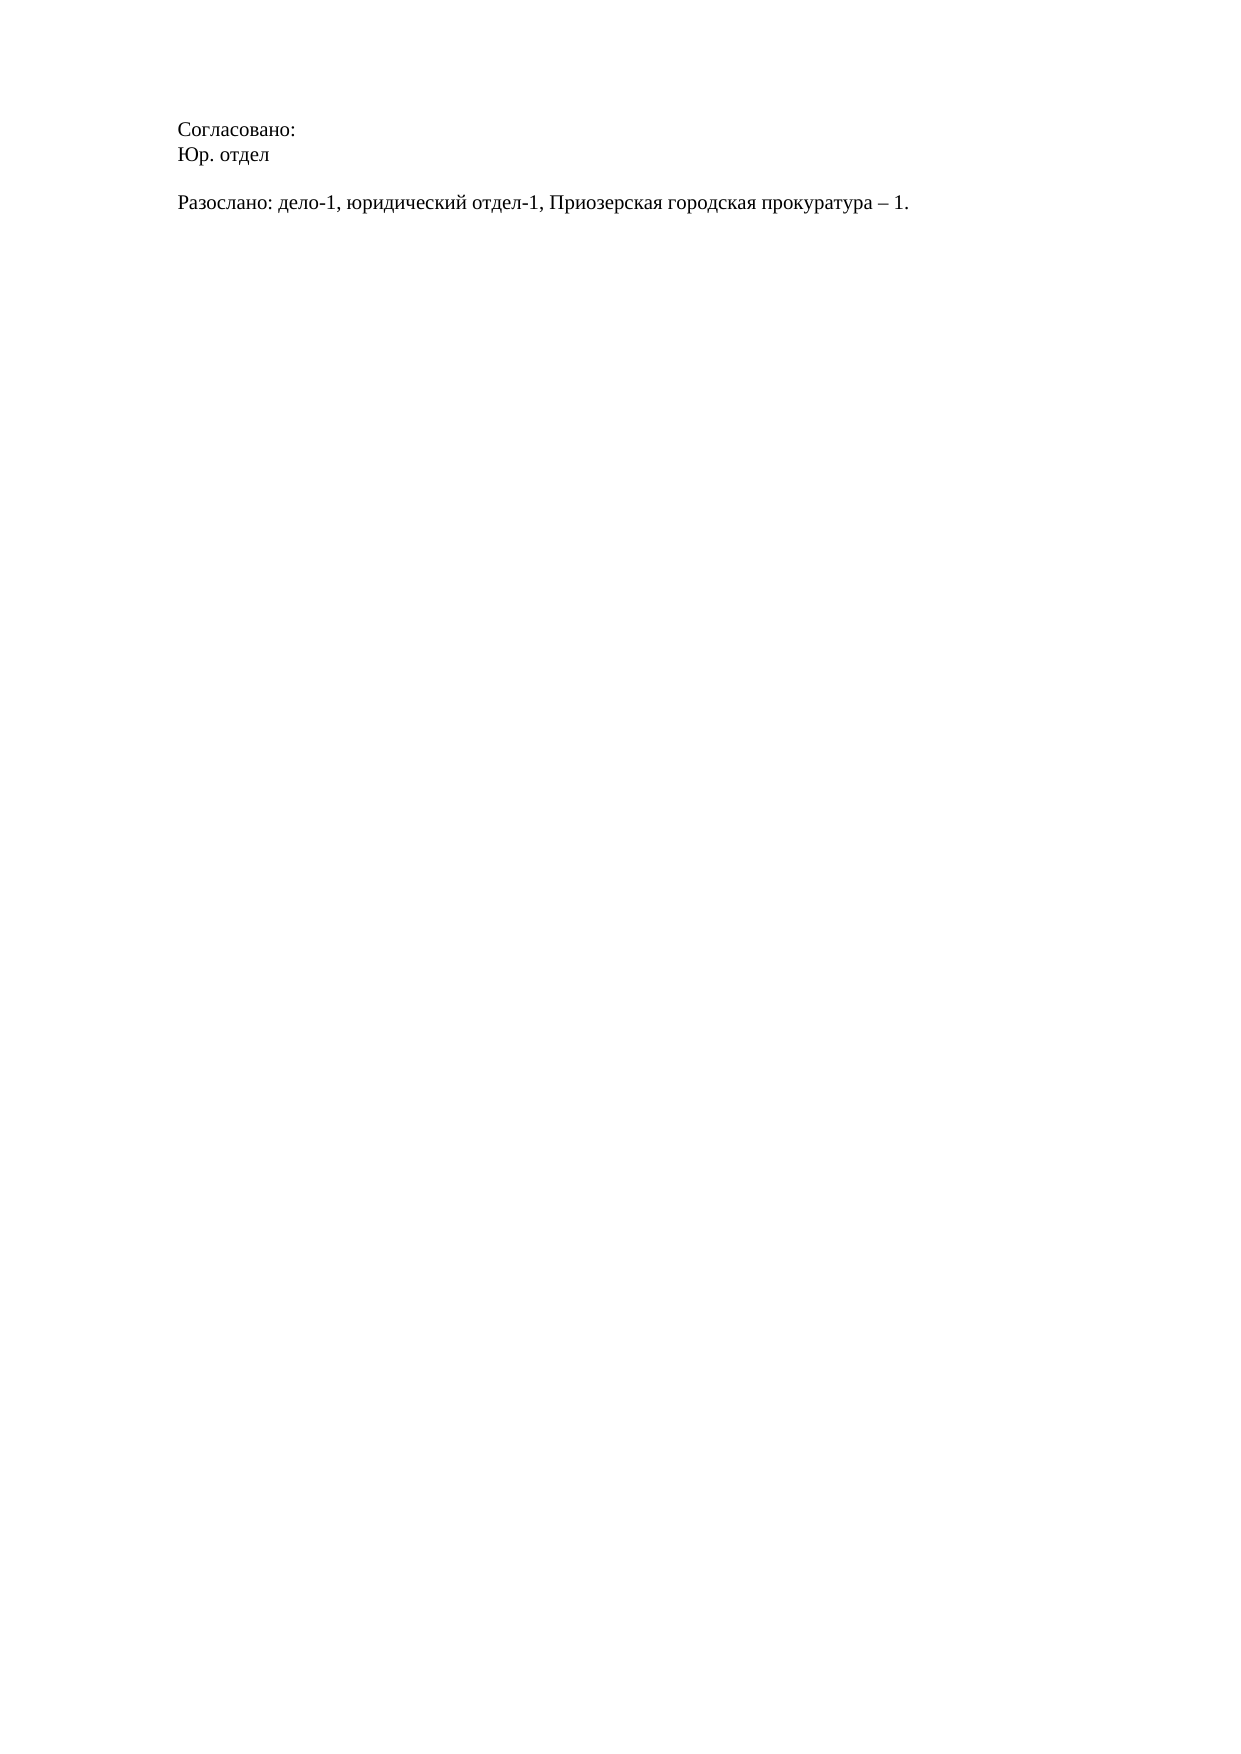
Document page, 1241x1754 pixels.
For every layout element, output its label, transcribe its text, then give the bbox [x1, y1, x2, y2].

text Согласовано: [177, 117, 1152, 141]
text Разослано: дело-1, юридический отдел-1, Приозерская городская прокуратура – 1. [177, 189, 1152, 214]
text Юр. отдел [177, 141, 1152, 166]
